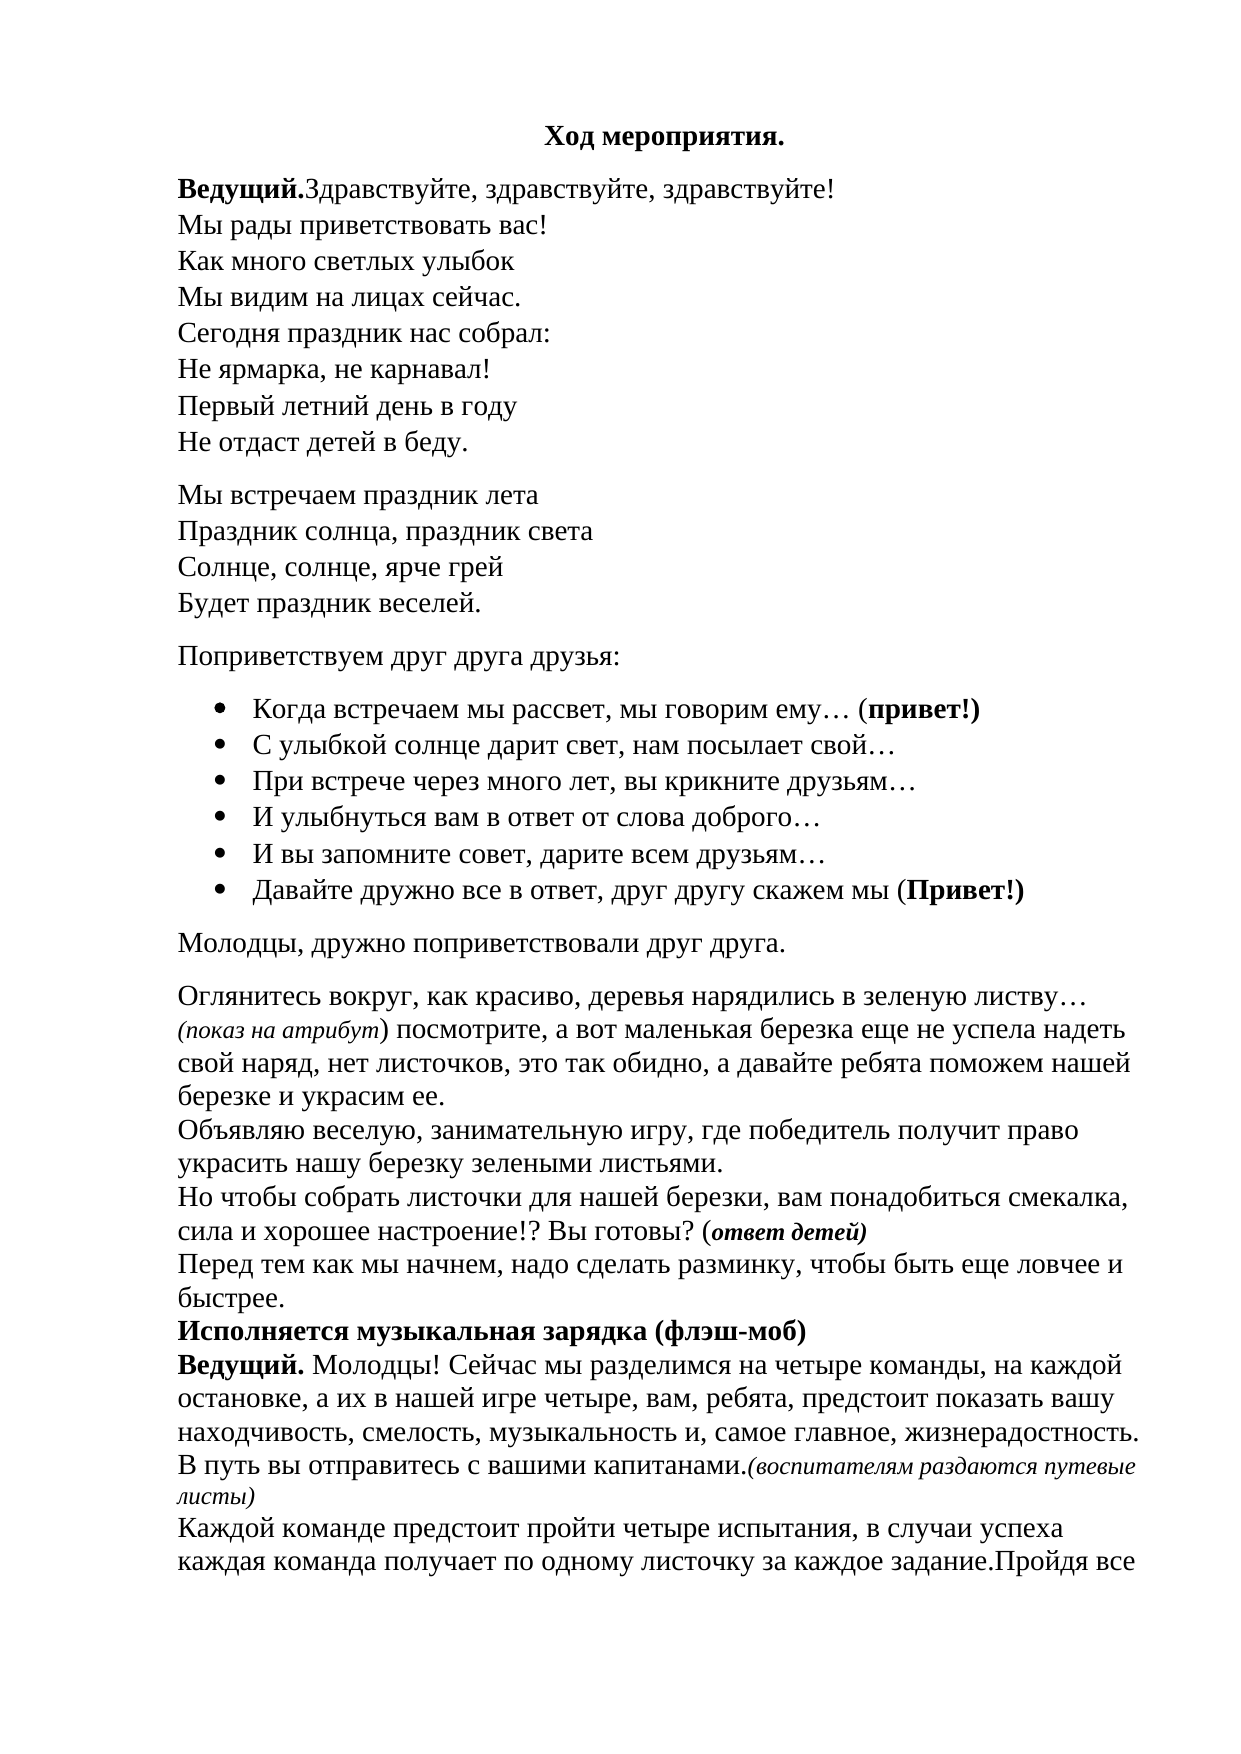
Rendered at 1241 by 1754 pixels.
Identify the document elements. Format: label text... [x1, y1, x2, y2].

list При встрече через много лет, вы крикните друзьям… [215, 763, 1152, 797]
list С улыбкой солнце дарит свет, нам посылает свой… [215, 727, 1152, 761]
text Перед тем как мы начнем, надо сделать разминку, чтобы быть еще ловчее и быстрее. [177, 1246, 1152, 1313]
text Ведущий.Здравствуйте, здравствуйте, здравствуйте! Мы рады приветствовать вас! Как много светлых улыбок Мы видим на лицах сейчас. Сегодня праздник нас собрал: Не ярмарка, не карнавал! Первый летний день в году Не отдаст детей в беду. [177, 171, 1152, 457]
list Давайте дружно все в ответ, друг другу скажем мы (Привет!) [215, 872, 1152, 906]
text Исполняется музыкальная зарядка (флэш-моб) [177, 1313, 1152, 1347]
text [177, 1510, 1152, 1577]
text Но чтобы собрать листочки для нашей березки, вам понадобиться смекалка, сила и хорошее настроение!? Вы готовы? (ответ детей) [177, 1179, 1152, 1246]
list И улыбнуться вам в ответ от слова доброго… [215, 799, 1152, 833]
text Молодцы, дружно поприветствовали друг друга. [177, 925, 1152, 958]
text Ведущий. Молодцы! Сейчас мы разделимся на четыре команды, на каждой остановке, а их в нашей игре четыре, вам, ребята, предстоит показать вашу находчивость, смелость, музыкальность и, самое главное, жизнерадостность. В путь вы отправитесь с вашими капитанами.(воспитателям раздаются путевые листы) [177, 1347, 1152, 1510]
list Когда встречаем мы рассвет, мы говорим ему… (привет!) [215, 691, 1152, 724]
list И вы запомните совет, дарите всем друзьям… [215, 836, 1152, 869]
text Объявляю веселую, занимательную игру, где победитель получит право украсить нашу березку зелеными листьями. [177, 1112, 1152, 1179]
text Оглянитесь вокруг, как красиво, деревья нарядились в зеленую листву… (показ на атрибут) посмотрите, а вот маленькая березка еще не успела надеть свой наряд, нет листочков, это так обидно, а давайте ребята поможем нашей березке и украсим ее. [177, 978, 1152, 1112]
text Ход мероприятия. [177, 118, 1152, 152]
text Мы встречаем праздник лета Праздник солнца, праздник света Солнце, солнце, ярче грей Будет праздник веселей. [177, 477, 1152, 619]
text Поприветствуем друг друга друзья: [177, 638, 1152, 672]
